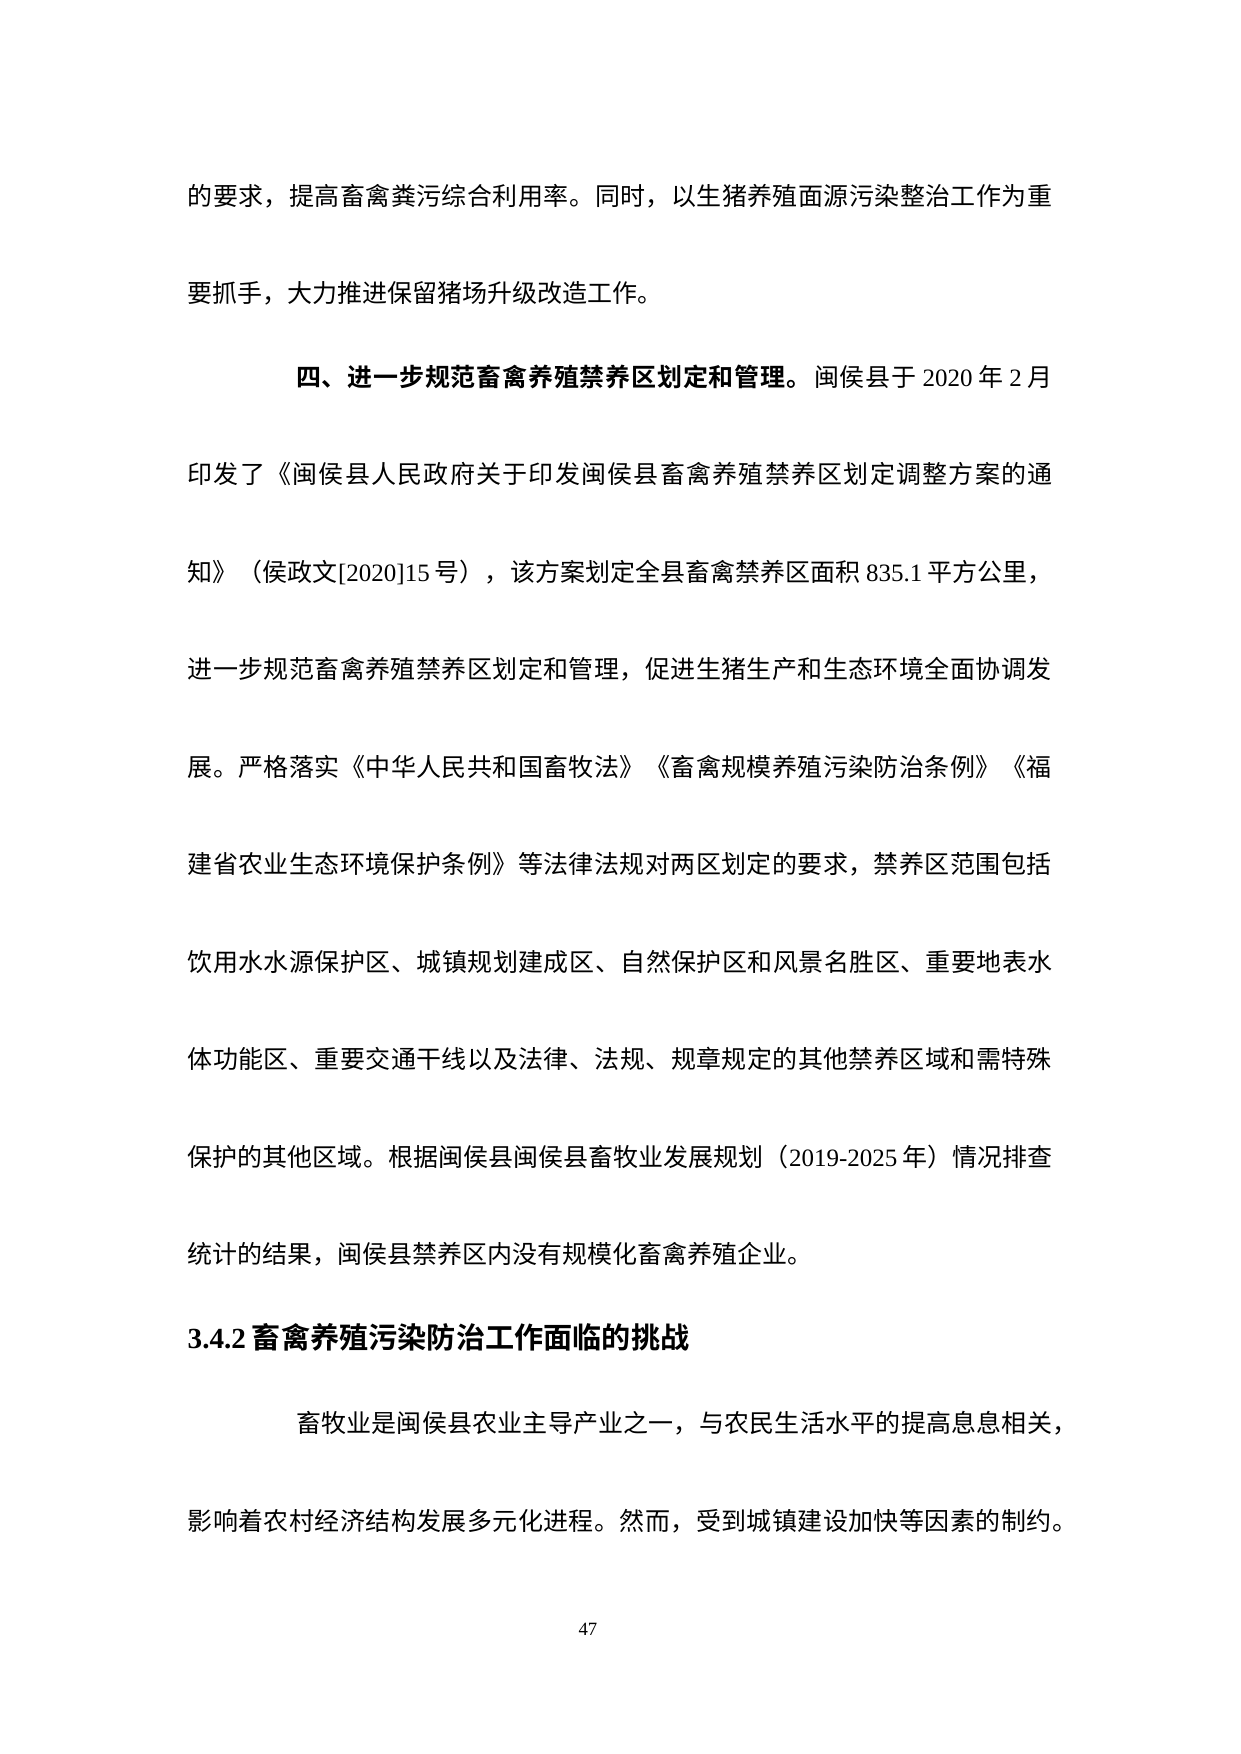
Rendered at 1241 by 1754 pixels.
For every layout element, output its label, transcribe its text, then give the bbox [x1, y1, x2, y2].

text 四、进一步规范畜禽养殖禁养区划定和管理。闽侯县于2020年2月印发了《闽侯县人民政府关于印发闽侯县畜禽养殖禁养区划定调整方案的通知》（侯政文[2020]15号），该方案划定全县畜禽禁养区面积835.1平方公里，进一步规范畜禽养殖禁养区划定和管理，促进生猪生产和生态环境全面协调发展。严格落实《中华人民共和国畜牧法》《畜禽规模养殖污染防治条例》《福建省农业生态环境保护条例》等法律法规对两区划定的要求，禁养区范围包括饮用水水源保护区、城镇规划建成区、自然保护区和风景名胜区、重要地表水体功能区、重要交通干线以及法律、法规、规章规定的其他禁养区域和需特殊保护的其他区域。根据闽侯县闽侯县畜牧业发展规划（2019-2025年）情况排查统计的结果，闽侯县禁养区内没有规模化畜禽养殖企业。 [187, 343, 1053, 1285]
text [187, 162, 1053, 324]
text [187, 1389, 1053, 1552]
subtitle 3.4.2畜禽养殖污染防治工作面临的挑战 [187, 1303, 1053, 1368]
